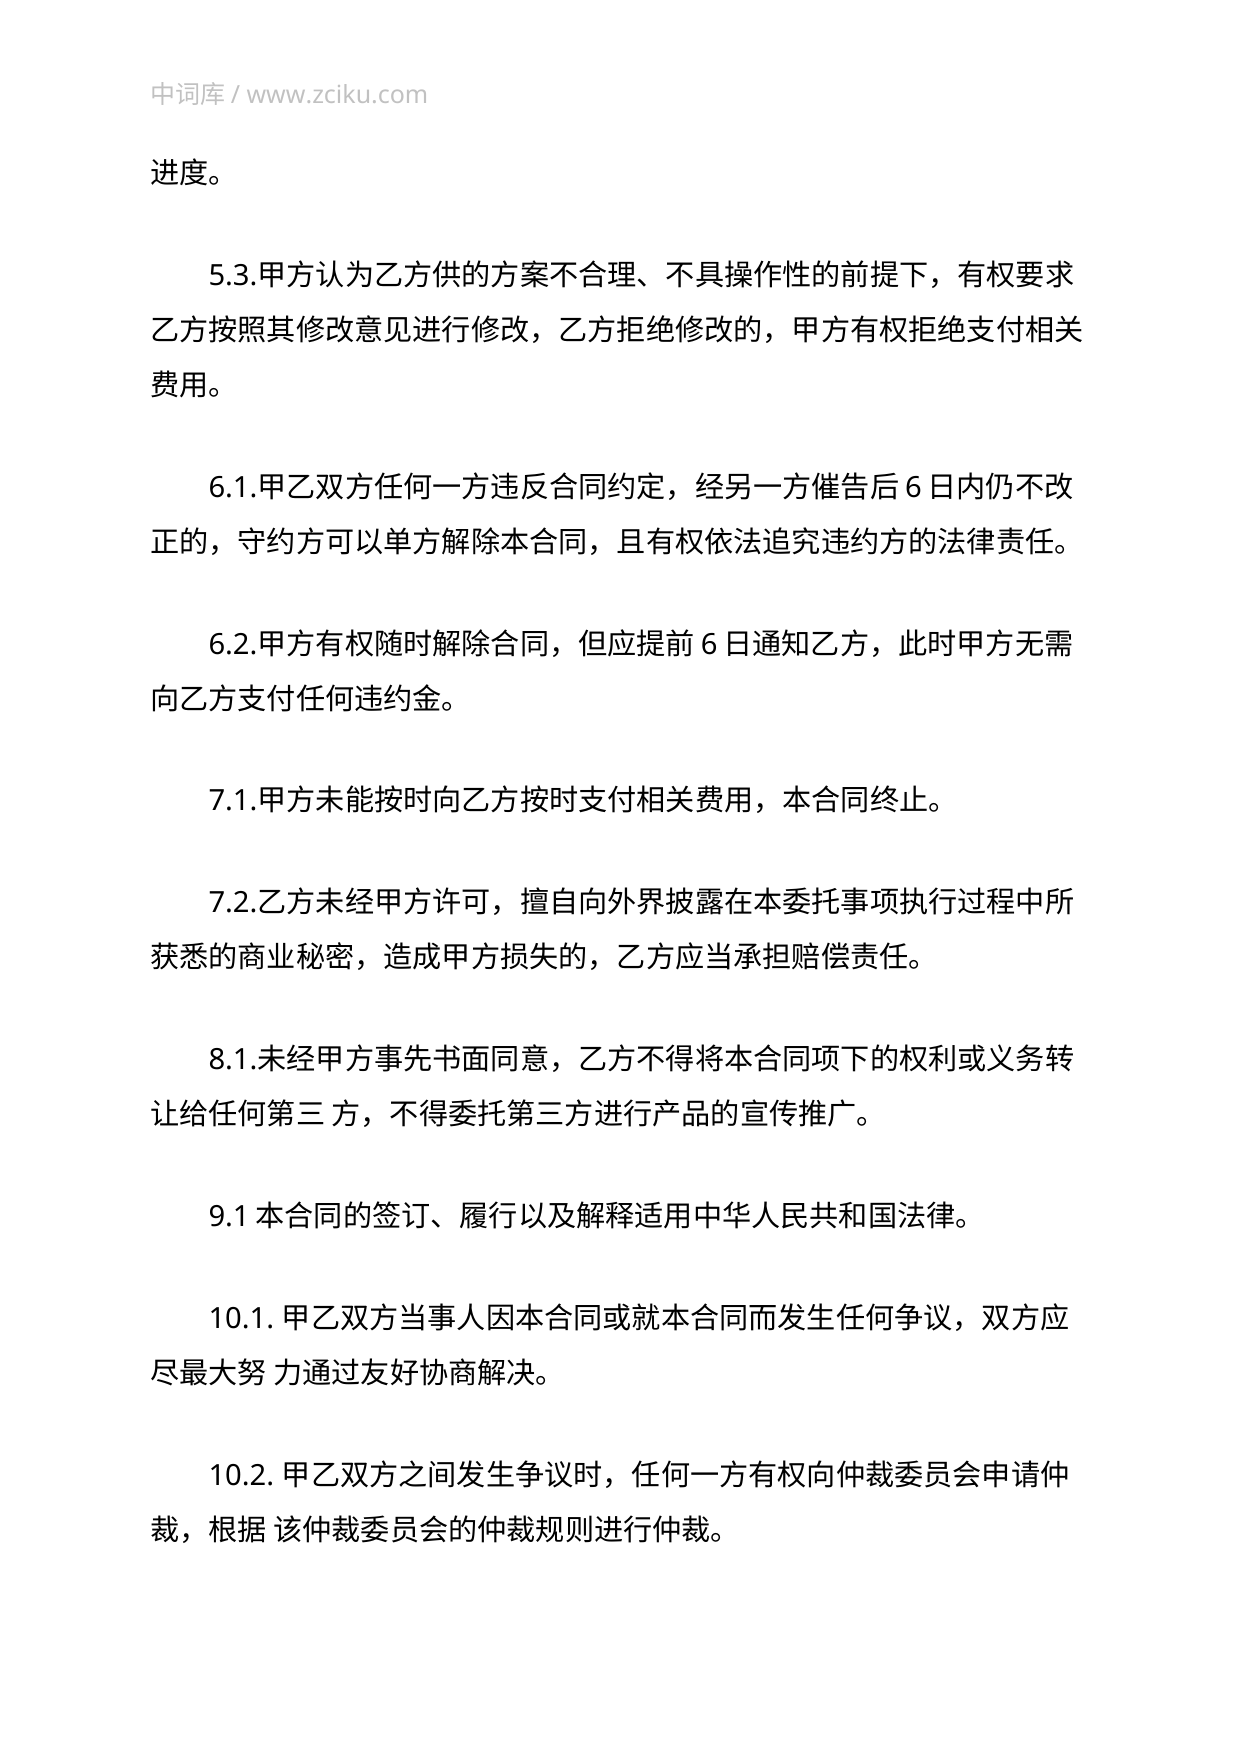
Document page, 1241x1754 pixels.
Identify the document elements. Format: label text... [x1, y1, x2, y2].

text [150, 150, 1090, 192]
text 9.1本合同的签订、履行以及解释适用中华人民共和国法律。 [150, 1192, 1090, 1235]
text 7.1.甲方未能按时向乙方按时支付相关费用，本合同终止。 [150, 777, 1090, 819]
text 10.1. 甲乙双方当事人因本合同或就本合同而发生任何争议，双方应尽最大努 力通过友好协商解决。 [150, 1294, 1090, 1392]
text 6.1.甲乙双方任何一方违反合同约定，经另一方催告后6日内仍不改正的，守约方可以单方解除本合同，且有权依法追究违约方的法律责任。 [150, 463, 1090, 561]
text 8.1.未经甲方事先书面同意，乙方不得将本合同项下的权利或义务转让给任何第三 方，不得委托第三方进行产品的宣传推广。 [150, 1036, 1090, 1133]
text 6.2.甲方有权随时解除合同，但应提前6日通知乙方，此时甲方无需向乙方支付任何违约金。 [150, 620, 1090, 717]
text 5.3.甲方认为乙方供的方案不合理、不具操作性的前提下，有权要求乙方按照其修改意见进行修改，乙方拒绝修改的，甲方有权拒绝支付相关费用。 [150, 252, 1090, 404]
text 10.2. 甲乙双方之间发生争议时，任何一方有权向仲裁委员会申请仲裁，根据 该仲裁委员会的仲裁规则进行仲裁。 [150, 1451, 1090, 1548]
text 7.2.乙方未经甲方许可，擅自向外界披露在本委托事项执行过程中所获悉的商业秘密，造成甲方损失的，乙方应当承担赔偿责任。 [150, 879, 1090, 976]
